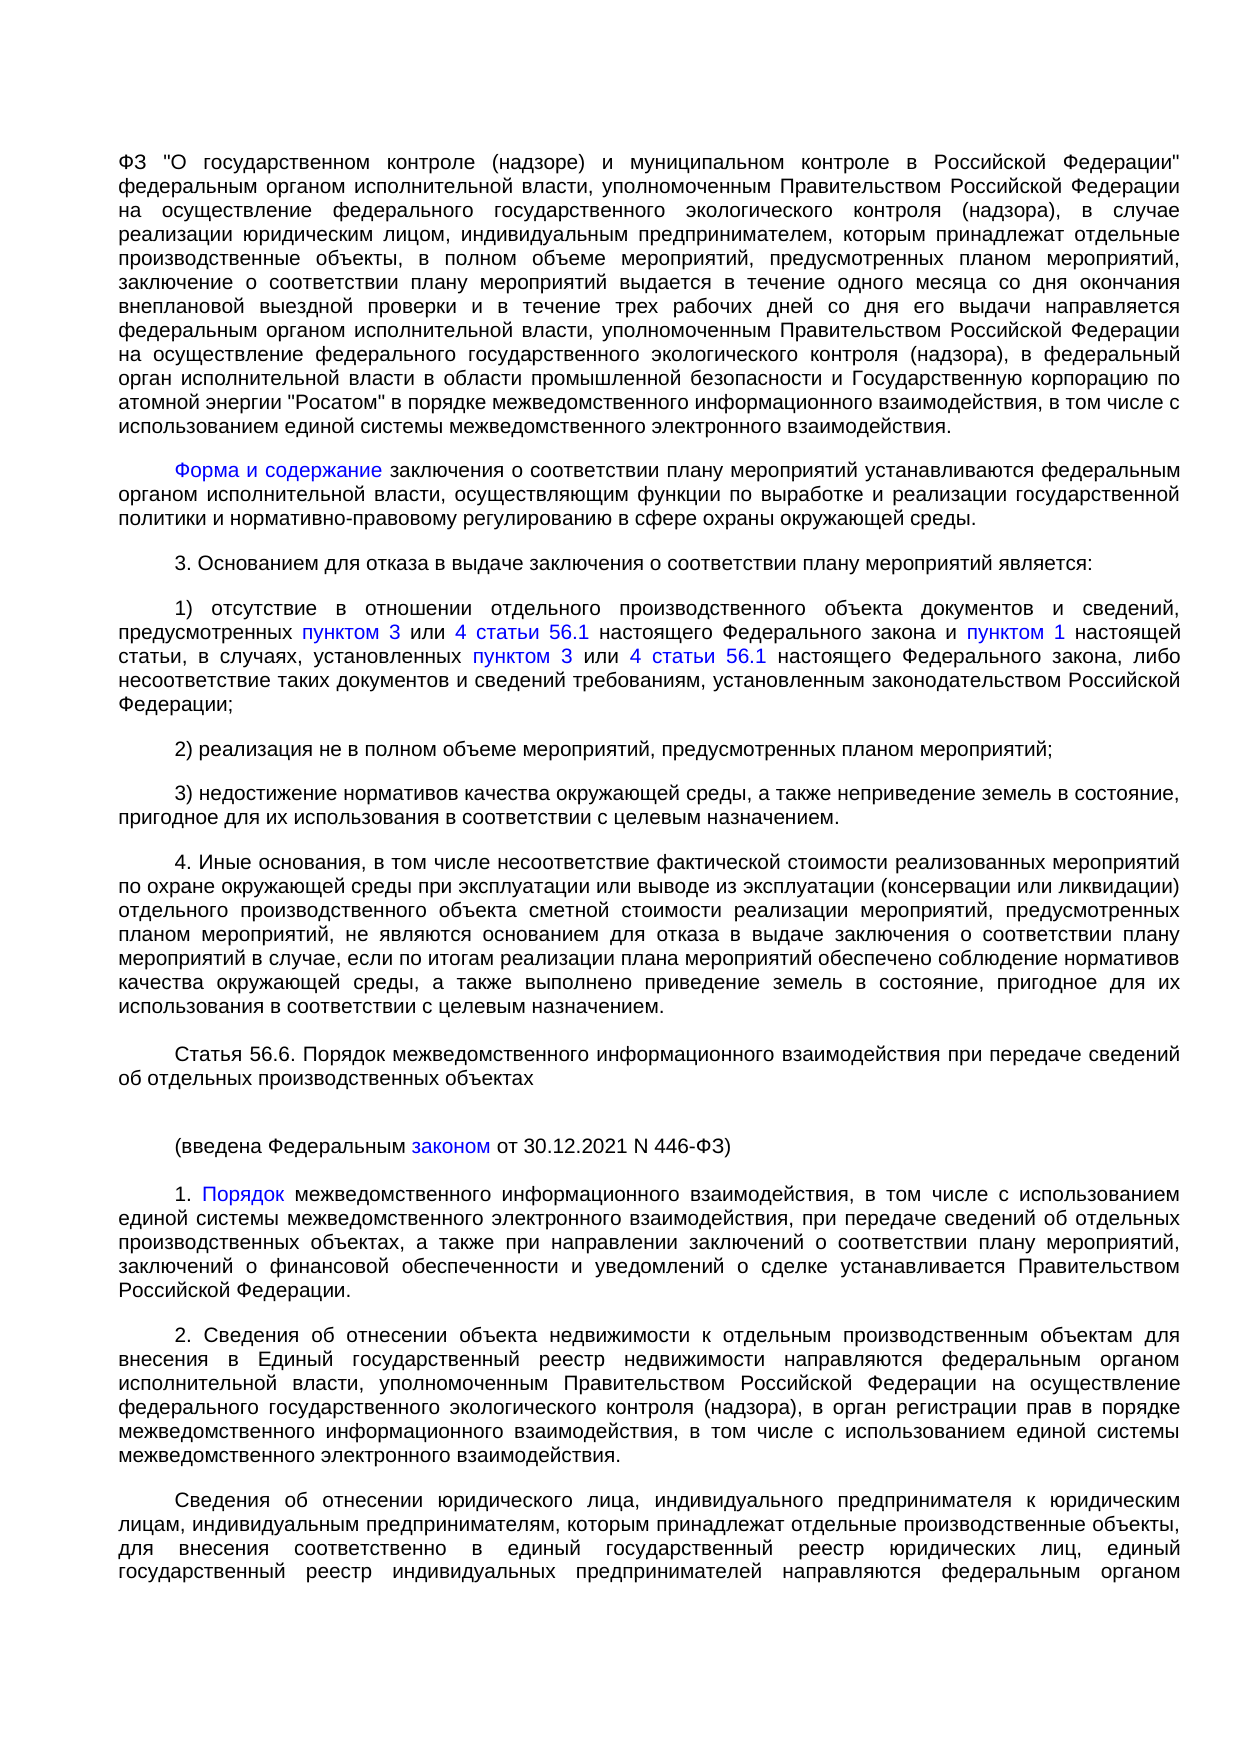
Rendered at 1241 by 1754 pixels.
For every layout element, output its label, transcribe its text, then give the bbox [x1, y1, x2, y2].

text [118, 150, 1181, 437]
text 3) недостижение нормативов качества окружающей среды, а также неприведение земель в состояние, пригодное для их использования в соответствии с целевым назначением. [118, 781, 1181, 829]
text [118, 1487, 1181, 1583]
text Статья 56.6. Порядок межведомственного информационного взаимодействия при передаче сведений об отдельных производственных объектах [118, 1042, 1181, 1089]
text 1. Порядок межведомственного информационного взаимодействия, в том числе с использованием единой системы межведомственного электронного взаимодействия, при передаче сведений об отдельных производственных объектах, а также при направлении заключений о соответствии плану мероприятий, заключений о финансовой обеспеченности и уведомлений о сделке устанавливается Правительством Российской Федерации. [118, 1182, 1181, 1302]
text 3. Основанием для отказа в выдаче заключения о соответствии плану мероприятий является: [118, 551, 1181, 575]
text Форма и содержание заключения о соответствии плану мероприятий устанавливаются федеральным органом исполнительной власти, осуществляющим функции по выработке и реализации государственной политики и нормативно-правовому регулированию в сфере охраны окружающей среды. [118, 458, 1181, 530]
text 4. Иные основания, в том числе несоответствие фактической стоимости реализованных мероприятий по охране окружающей среды при эксплуатации или выводе из эксплуатации (консервации или ликвидации) отдельного производственного объекта сметной стоимости реализации мероприятий, предусмотренных планом мероприятий, не являются основанием для отказа в выдаче заключения о соответствии плану мероприятий в случае, если по итогам реализации плана мероприятий обеспечено соблюдение нормативов качества окружающей среды, а также выполнено приведение земель в состояние, пригодное для их использования в соответствии с целевым назначением. [118, 850, 1181, 1018]
text (введена Федеральным законом от 30.12.2021 N 446-ФЗ) [118, 1134, 1181, 1158]
text 1) отсутствие в отношении отдельного производственного объекта документов и сведений, предусмотренных пунктом 3 или 4 статьи 56.1 настоящего Федерального закона и пунктом 1 настоящей статьи, в случаях, установленных пунктом 3 или 4 статьи 56.1 настоящего Федерального закона, либо несоответствие таких документов и сведений требованиям, установленным законодательством Российской Федерации; [118, 596, 1181, 716]
text 2. Сведения об отнесении объекта недвижимости к отдельным производственным объектам для внесения в Единый государственный реестр недвижимости направляются федеральным органом исполнительной власти, уполномоченным Правительством Российской Федерации на осуществление федерального государственного экологического контроля (надзора), в орган регистрации прав в порядке межведомственного информационного взаимодействия, в том числе с использованием единой системы межведомственного электронного взаимодействия. [118, 1323, 1181, 1467]
text 2) реализация не в полном объеме мероприятий, предусмотренных планом мероприятий; [118, 736, 1181, 760]
